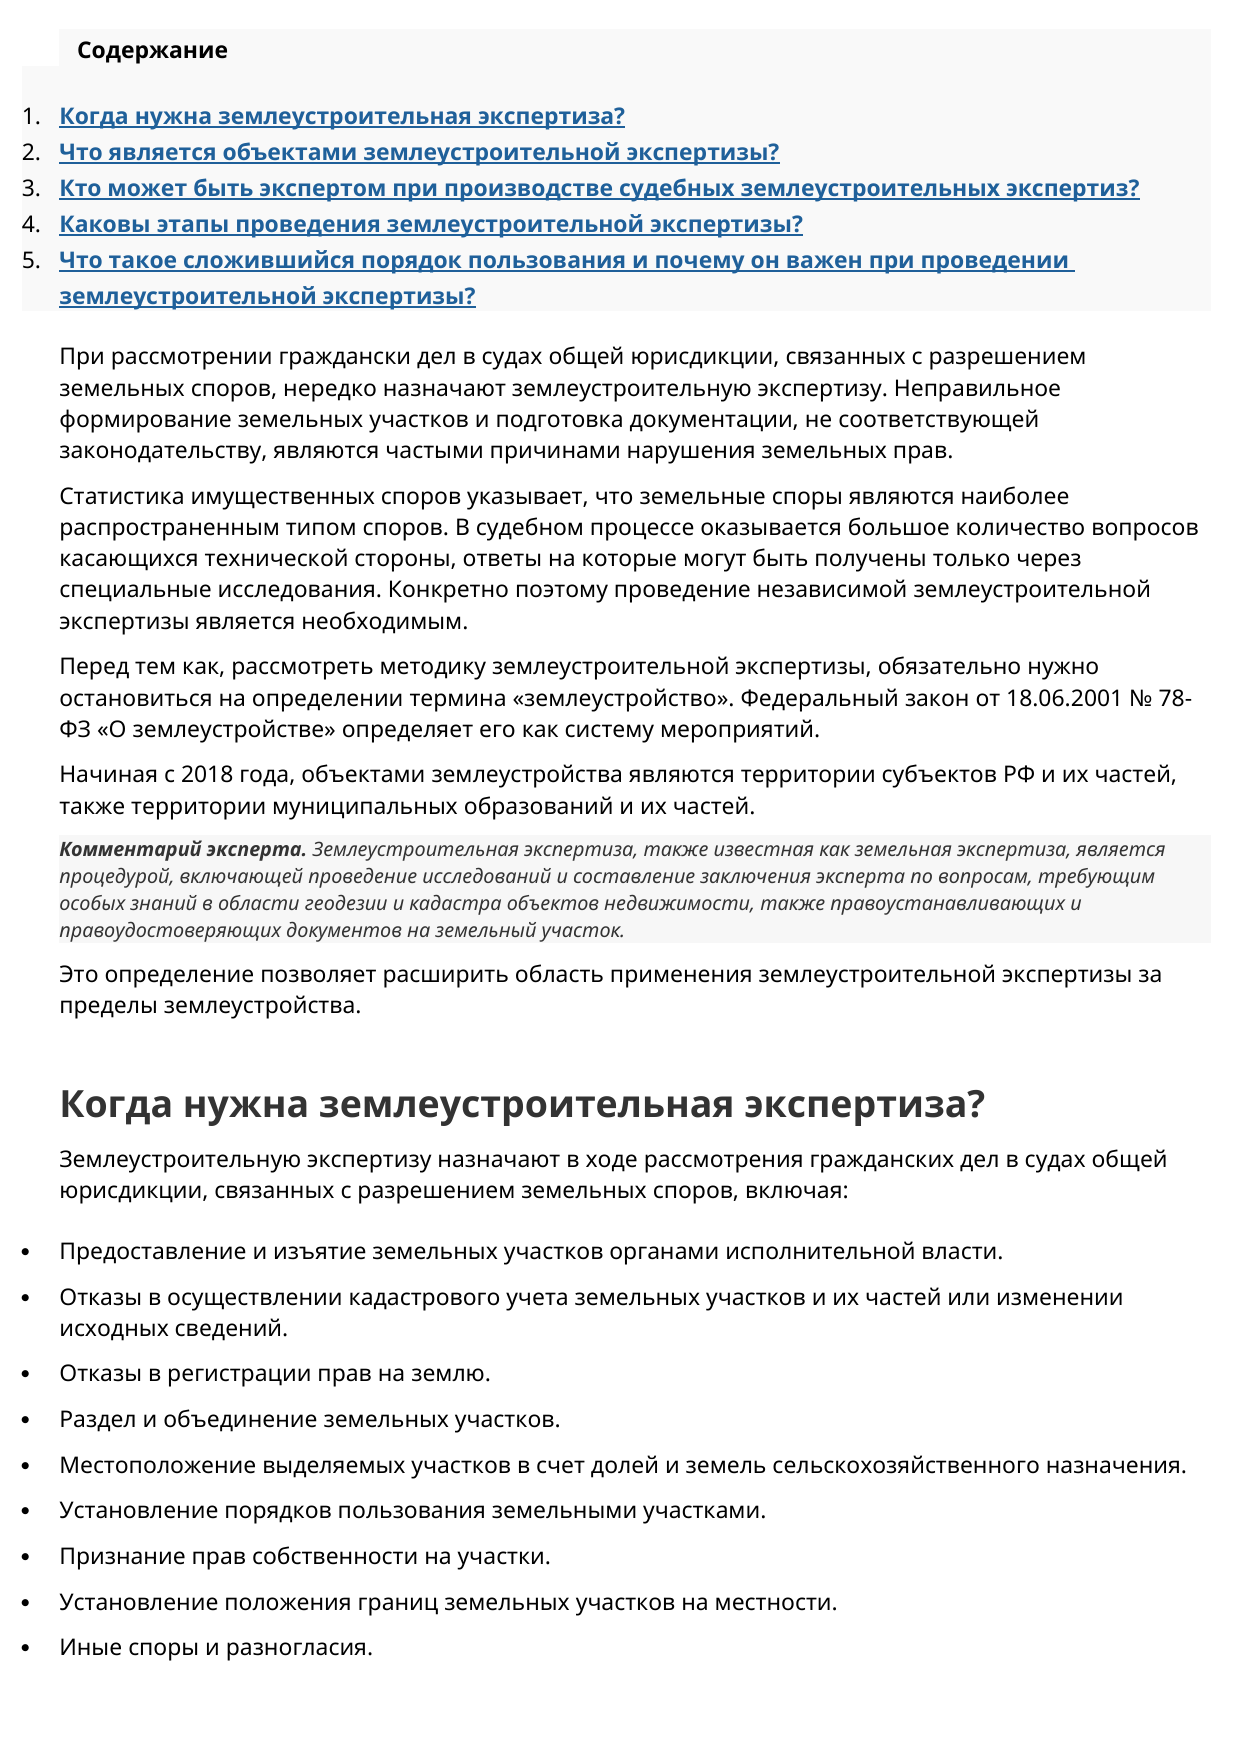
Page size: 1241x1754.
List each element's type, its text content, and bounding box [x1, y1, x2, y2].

list Установление порядков пользования земельными участками. [22, 1494, 1211, 1525]
list Предоставление и изъятие земельных участков органами исполнительной власти. [22, 1235, 1211, 1266]
list Отказы в регистрации прав на землю. [22, 1357, 1211, 1388]
text Начиная с 2018 года, объектами землеустройства являются территории субъектов РФ и их частей, также территории муниципальных образований и их частей. [59, 758, 1211, 821]
list Отказы в осуществлении кадастрового учета земельных участков и их частей или изменении исходных сведений. [22, 1280, 1211, 1343]
text Землеустроительную экспертизу назначают в ходе рассмотрения гражданских дел в судах общей юрисдикции, связанных с разрешением земельных споров, включая: [59, 1143, 1211, 1206]
text Комментарий эксперта. Землеустроительная экспертиза, также известная как земельная экспертиза, является процедурой, включающей проведение исследований и составление заключения эксперта по вопросам, требующим особых знаний в области геодезии и кадастра объектов недвижимости, также правоустанавливающих и правоудостоверяющих документов на земельный участок. [59, 835, 1211, 943]
list Что такое сложившийся порядок пользования и почему он важен при проведении землеустроительной экспертизы? [22, 239, 1211, 311]
list Раздел и объединение земельных участков. [22, 1403, 1211, 1434]
text Содержание [59, 29, 1211, 66]
list Каковы этапы проведения землеустроительной экспертизы? [22, 203, 1211, 239]
list Что является объектами землеустроительной экспертизы? [22, 131, 1211, 167]
list Местоположение выделяемых участков в счет долей и земель сельскохозяйственного назначения. [22, 1448, 1211, 1480]
text Перед тем как, рассмотреть методику землеустроительной экспертизы, обязательно нужно остановиться на определении термина «землеустройство». Федеральный закон от 18.06.2001 № 78-ФЗ «О землеустройстве» определяет его как систему мероприятий. [59, 650, 1211, 744]
list Иные споры и разногласия. [22, 1631, 1211, 1662]
list Признание прав собственности на участки. [22, 1540, 1211, 1571]
text При рассмотрении граждански дел в судах общей юрисдикции, связанных с разрешением земельных споров, нередко назначают землеустроительную экспертизу. Неправильное формирование земельных участков и подготовка документации, не соответствующей законодательству, являются частыми причинами нарушения земельных прав. [59, 340, 1211, 465]
list Когда нужна землеустроительная экспертиза? [22, 95, 1211, 131]
text Это определение позволяет расширить область применения землеустроительной экспертизы за пределы землеустройства. [59, 957, 1211, 1020]
text Статистика имущественных споров указывает, что земельные споры являются наиболее распространенным типом споров. В судебном процессе оказывается большое количество вопросов касающихся технической стороны, ответы на которые могут быть получены только через специальные исследования. Конкретно поэтому проведение независимой землеустроительной экспертизы является необходимым. [59, 479, 1211, 636]
list Установление положения границ земельных участков на местности. [22, 1585, 1211, 1617]
text Когда нужна землеустроительная экспертиза? [59, 1078, 1211, 1129]
list Кто может быть экспертом при производстве судебных землеустроительных экспертиз? [22, 167, 1211, 203]
